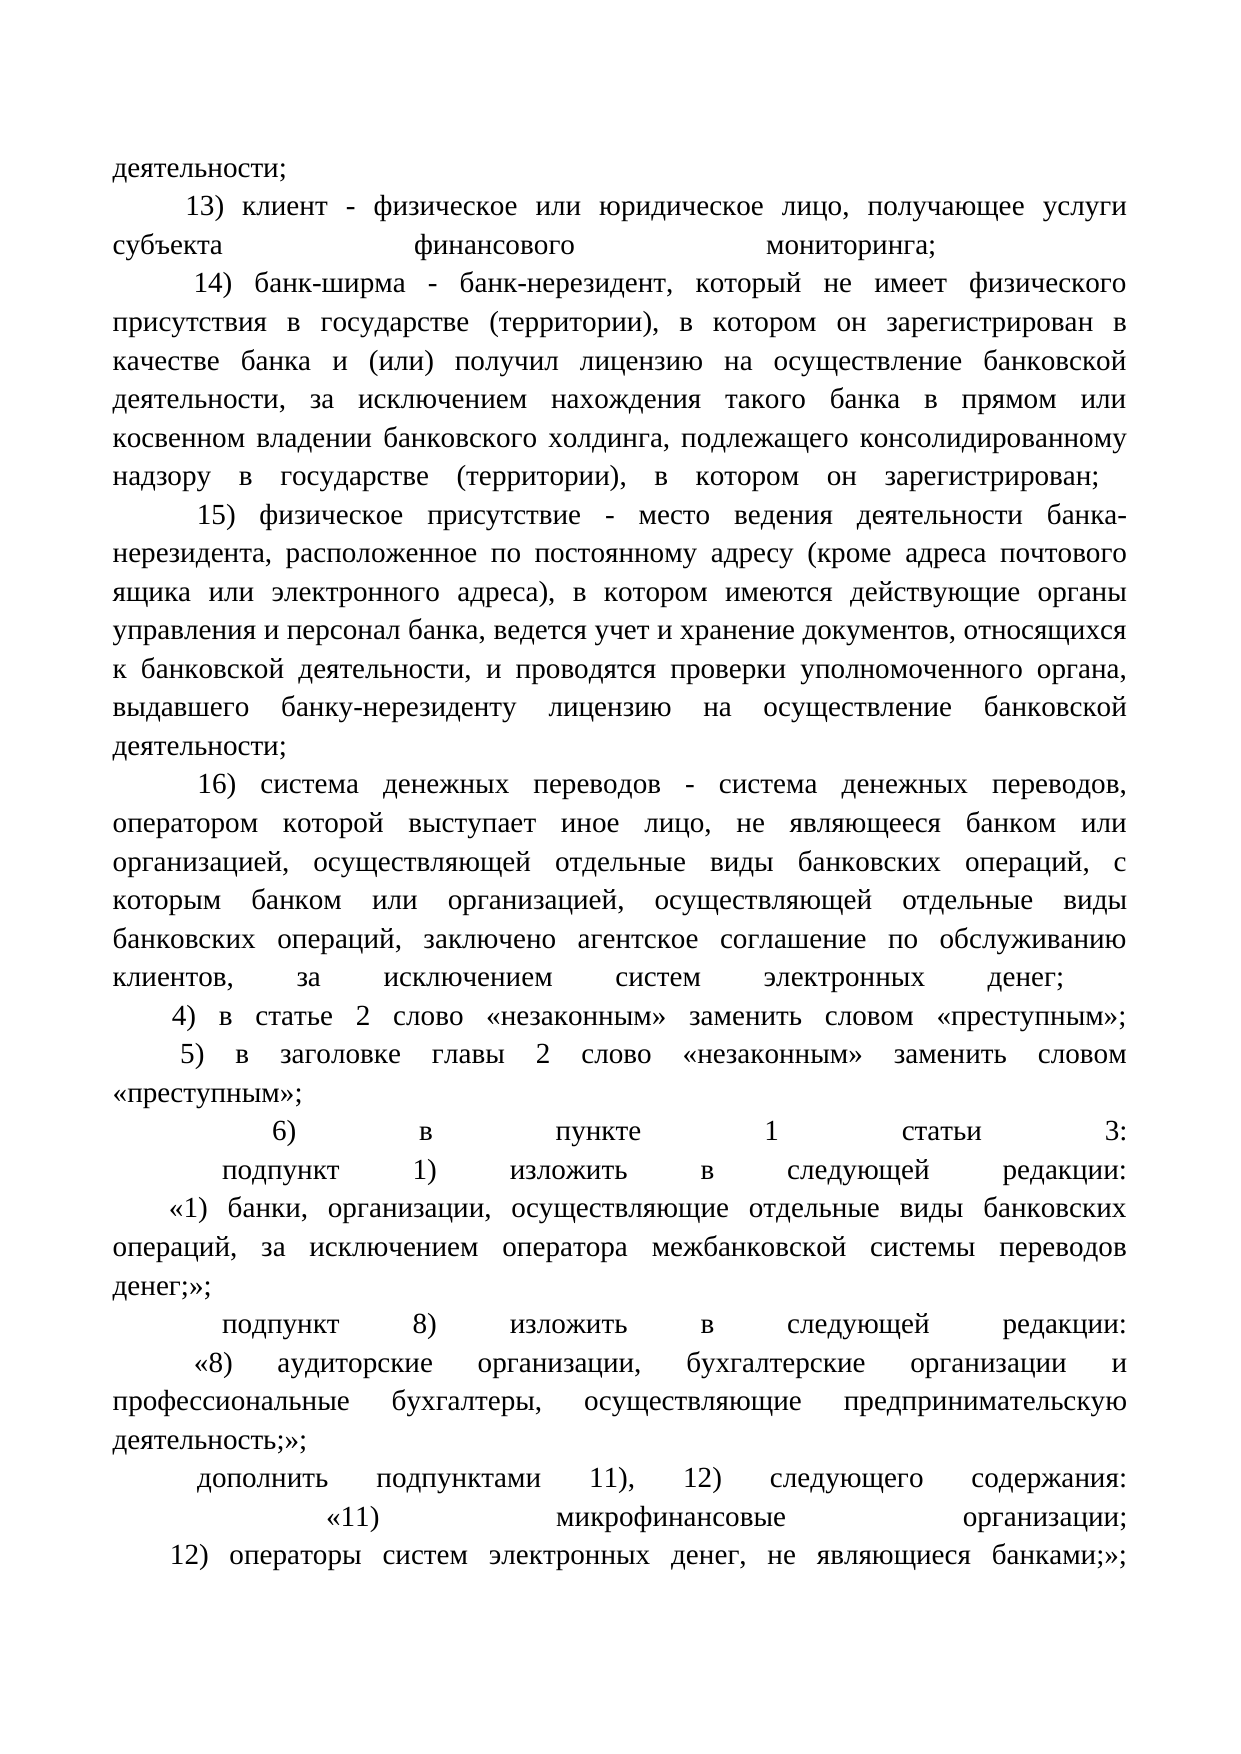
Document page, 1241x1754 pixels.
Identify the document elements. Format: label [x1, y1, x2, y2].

text [112, 150, 1128, 1571]
